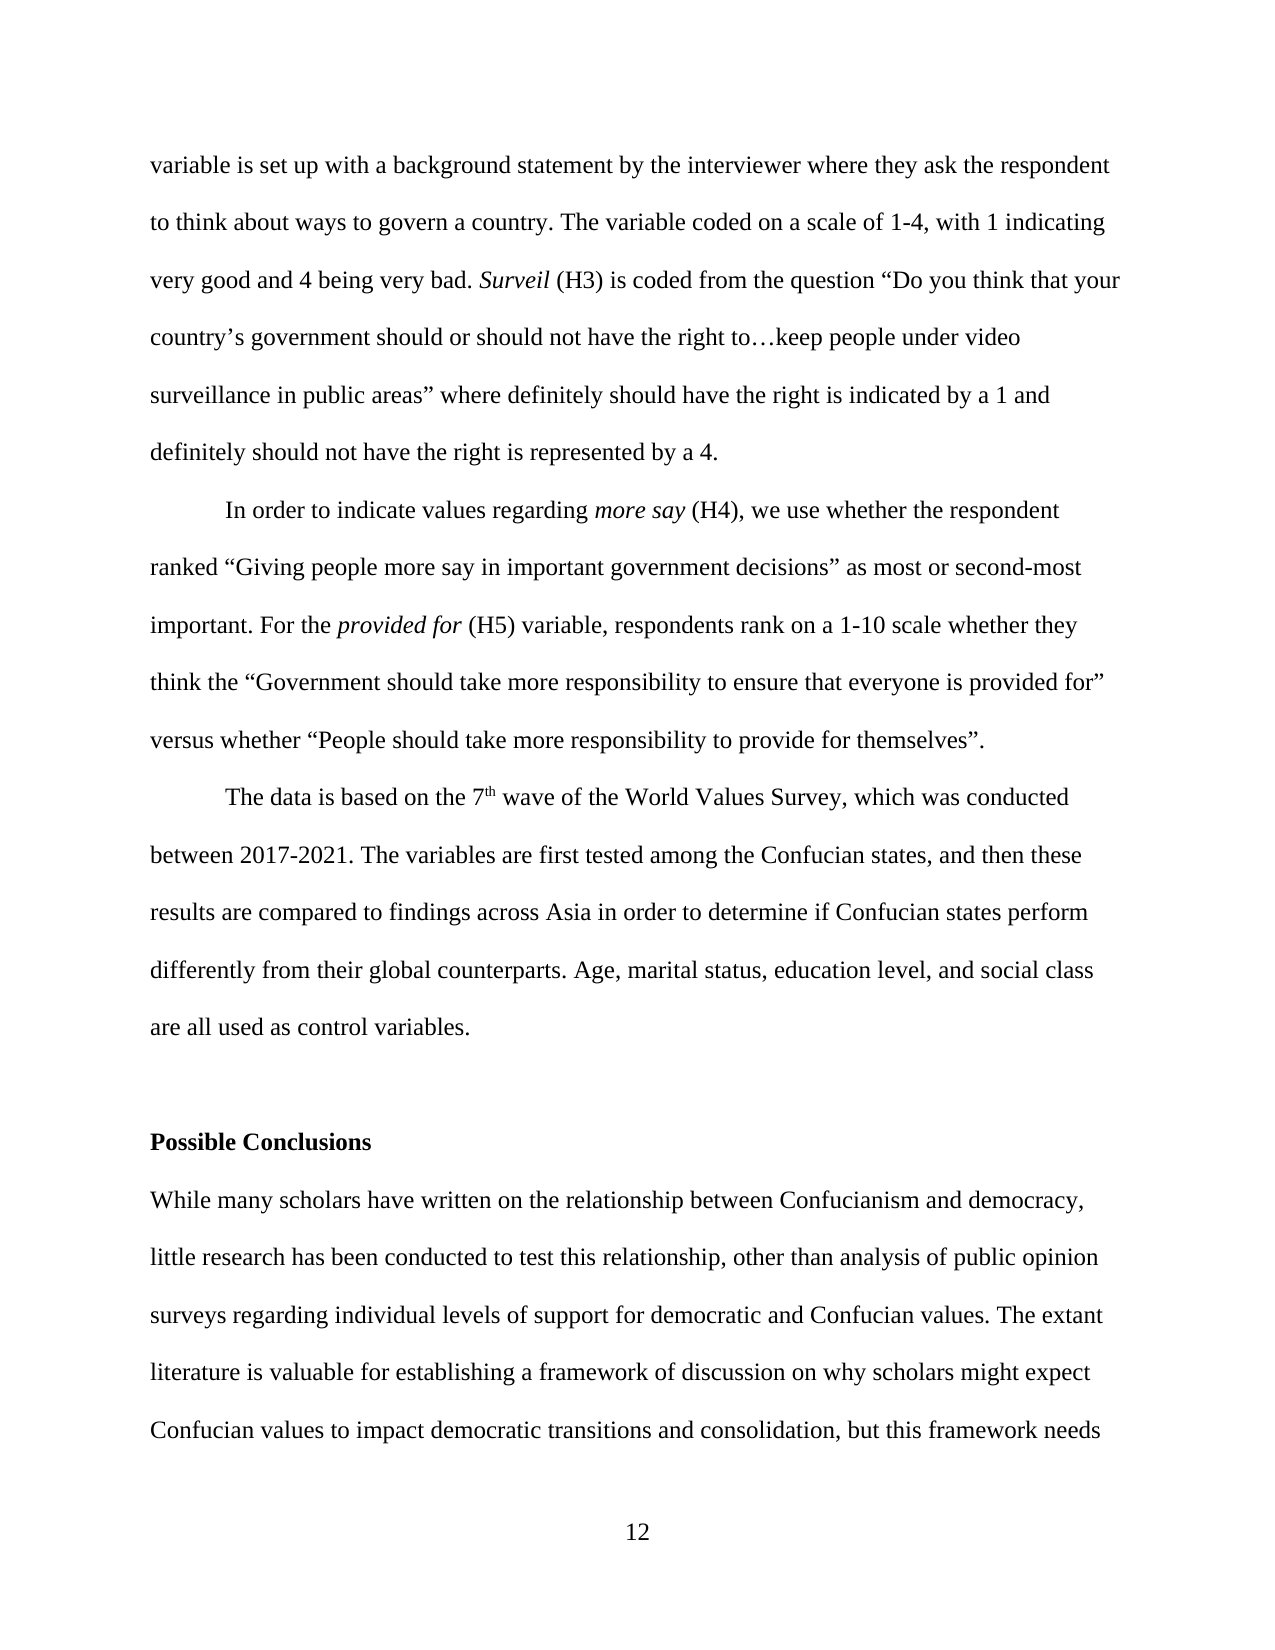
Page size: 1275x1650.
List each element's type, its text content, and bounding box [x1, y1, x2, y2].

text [150, 150, 1125, 466]
text Possible Conclusions [150, 1127, 1125, 1156]
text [150, 1185, 1125, 1444]
text In order to indicate values regarding more say (H4), we use whether the respondent ranked “Giving people more say in important government decisions” as most or second-most important. For the provided for (H5) variable, respondents rank on a 1-10 scale whether they think the “Government should take more responsibility to ensure that everyone is provided for” versus whether “People should take more responsibility to provide for themselves”. [150, 495, 1125, 754]
text The data is based on the 7th wave of the World Values Survey, which was conducted between 2017-2021. The variables are first tested among the Confucian states, and then these results are compared to findings across Asia in order to determine if Confucian states perform differently from their global counterparts. Age, marital status, education level, and social class are all used as control variables. [150, 782, 1125, 1041]
